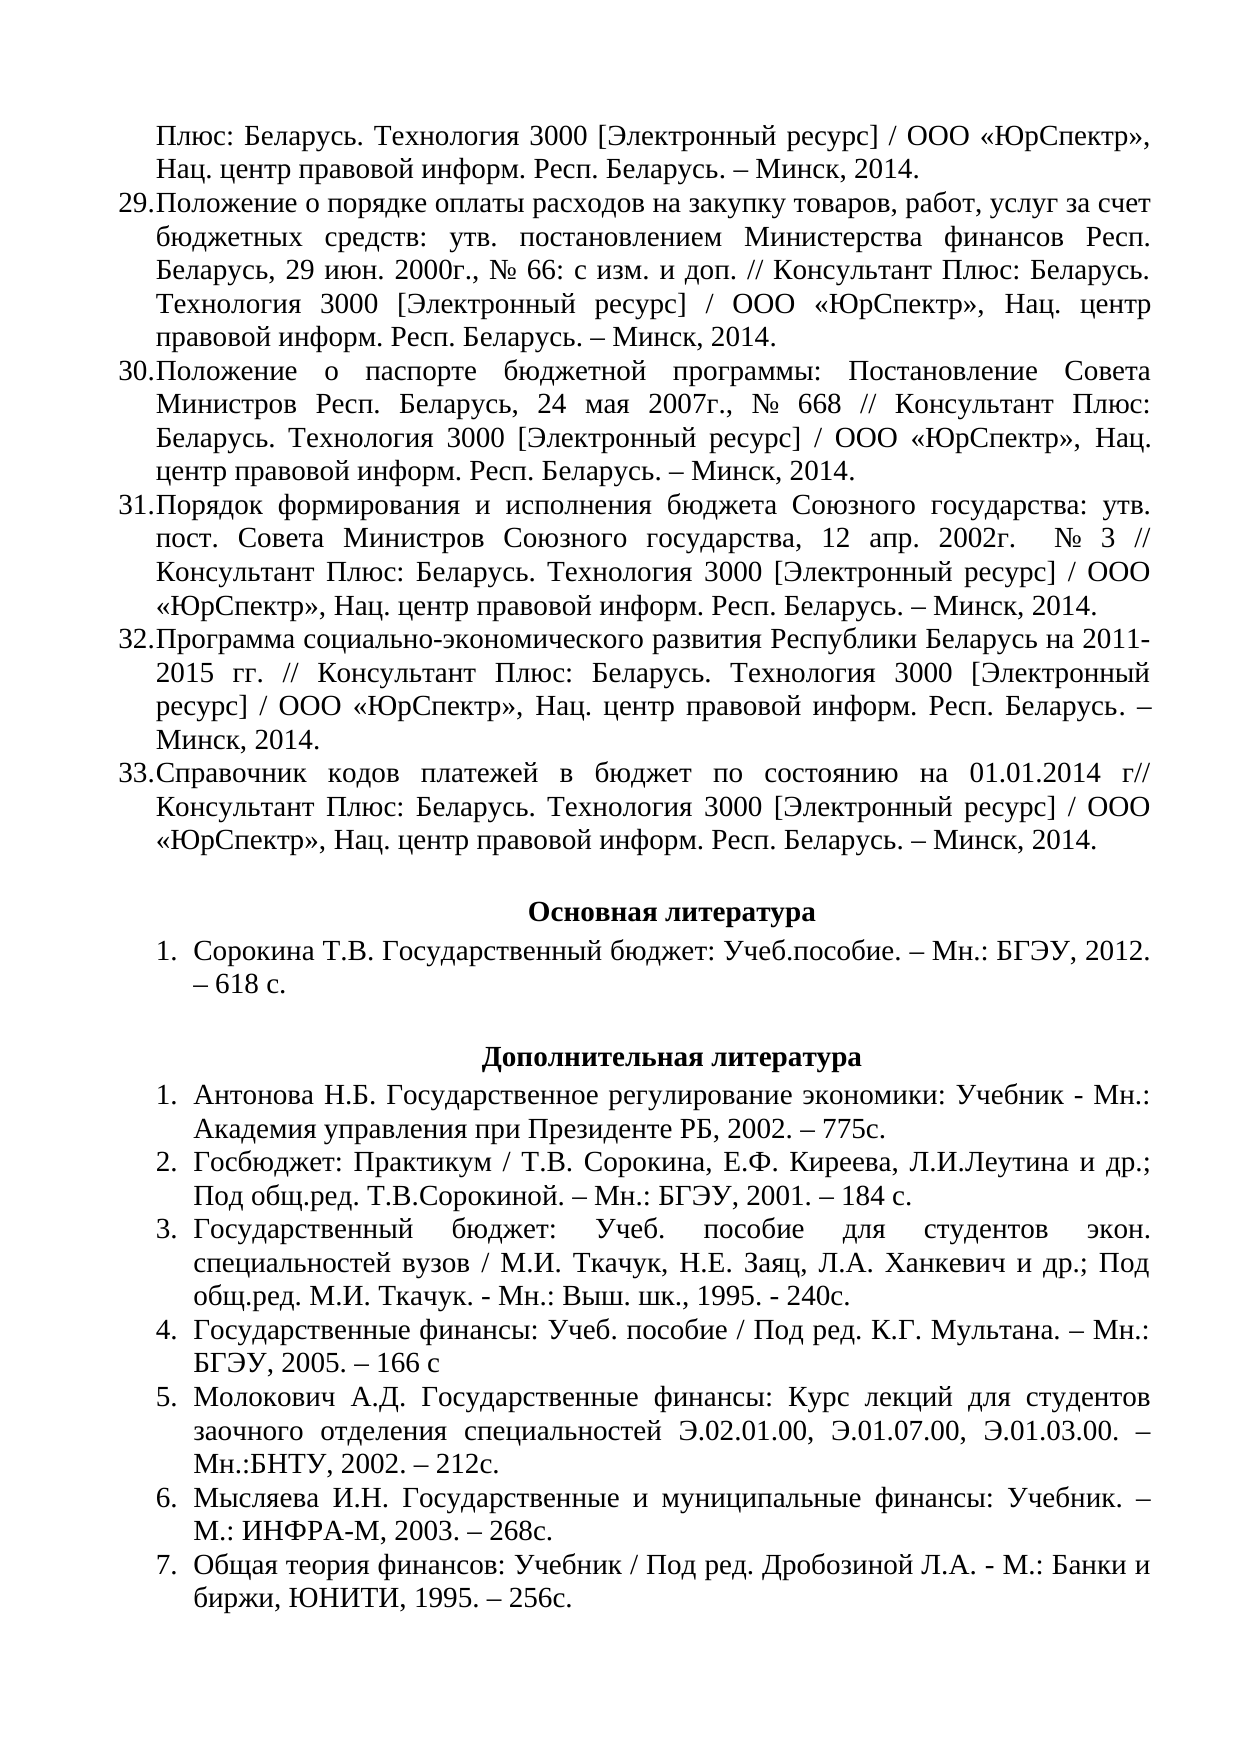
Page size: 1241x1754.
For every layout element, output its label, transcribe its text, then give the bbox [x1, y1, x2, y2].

list Госбюджет: Практикум / Т.В. Сорокина, Е.Ф. Киреева, Л.И.Леутина и др.; Под общ.ред. Т.В.Сорокиной. – Мн.: БГЭУ, 2001. – 184 с. [156, 1144, 1152, 1211]
list Общая теория финансов: Учебник / Под ред. Дробозиной Л.А. - М.: Банки и биржи, ЮНИТИ, 1995. – 256с. [156, 1547, 1152, 1614]
text Дополнительная литература [118, 1039, 1152, 1072]
list Сорокина Т.В. Государственный бюджет: Учеб.пособие. – Мн.: БГЭУ, 2012. – 618 с. [156, 933, 1152, 1000]
list Программа социально-экономического развития Республики Беларусь на 2011-2015 гг. // Консультант Плюс: Беларусь. Технология 3000 [Электронный ресурс] / ООО «ЮрСпектр», Нац. центр правовой информ. Респ. Беларусь. – Минск, 2014. [118, 621, 1152, 755]
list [118, 118, 1152, 185]
list Государственный бюджет: Учеб. пособие для студентов экон. специальностей вузов / М.И. Ткачук, Н.Е. Заяц, Л.А. Ханкевич и др.; Под общ.ред. М.И. Ткачук. - Мн.: Выш. шк., 1995. - 240с. [156, 1211, 1152, 1312]
list Молокович А.Д. Государственные финансы: Курс лекций для студентов заочного отделения специальностей Э.02.01.00, Э.01.07.00, Э.01.03.00. – Мн.:БНТУ, 2002. – 212с. [156, 1379, 1152, 1480]
list Антонова Н.Б. Государственное регулирование экономики: Учебник - Мн.: Академия управления при Президенте РБ, 2002. – 775с. [156, 1077, 1152, 1144]
list Мысляева И.Н. Государственные и муниципальные финансы: Учебник. – М.: ИНФРА-М, 2003. – 268с. [156, 1480, 1152, 1547]
list Положение о порядке оплаты расходов на закупку товаров, работ, услуг за счет бюджетных средств: утв. постановлением Министерства финансов Респ. Беларусь, 29 июн. 2000г., № 66: с изм. и доп. // Консультант Плюс: Беларусь. Технология 3000 [Электронный ресурс] / ООО «ЮрСпектр», Нац. центр правовой информ. Респ. Беларусь. – Минск, 2014. [118, 185, 1152, 353]
list Положение о паспорте бюджетной программы: Постановление Совета Министров Респ. Беларусь, 24 мая 2007г., № 668 // Консультант Плюс: Беларусь. Технология 3000 [Электронный ресурс] / ООО «ЮрСпектр», Нац. центр правовой информ. Респ. Беларусь. – Минск, 2014. [118, 353, 1152, 487]
list Справочник кодов платежей в бюджет по состоянию на 01.01.2014 г// Консультант Плюс: Беларусь. Технология 3000 [Электронный ресурс] / ООО «ЮрСпектр», Нац. центр правовой информ. Респ. Беларусь. – Минск, 2014. [118, 755, 1152, 856]
text Основная литература [118, 894, 1152, 928]
list Государственные финансы: Учеб. пособие / Под ред. К.Г. Мультана. – Мн.: БГЭУ, 2005. – 166 с [156, 1312, 1152, 1379]
list Порядок формирования и исполнения бюджета Союзного государства: утв. пост. Совета Министров Союзного государства, 12 апр. 2002г. № 3 // Консультант Плюс: Беларусь. Технология 3000 [Электронный ресурс] / ООО «ЮрСпектр», Нац. центр правовой информ. Респ. Беларусь. – Минск, 2014. [118, 487, 1152, 621]
